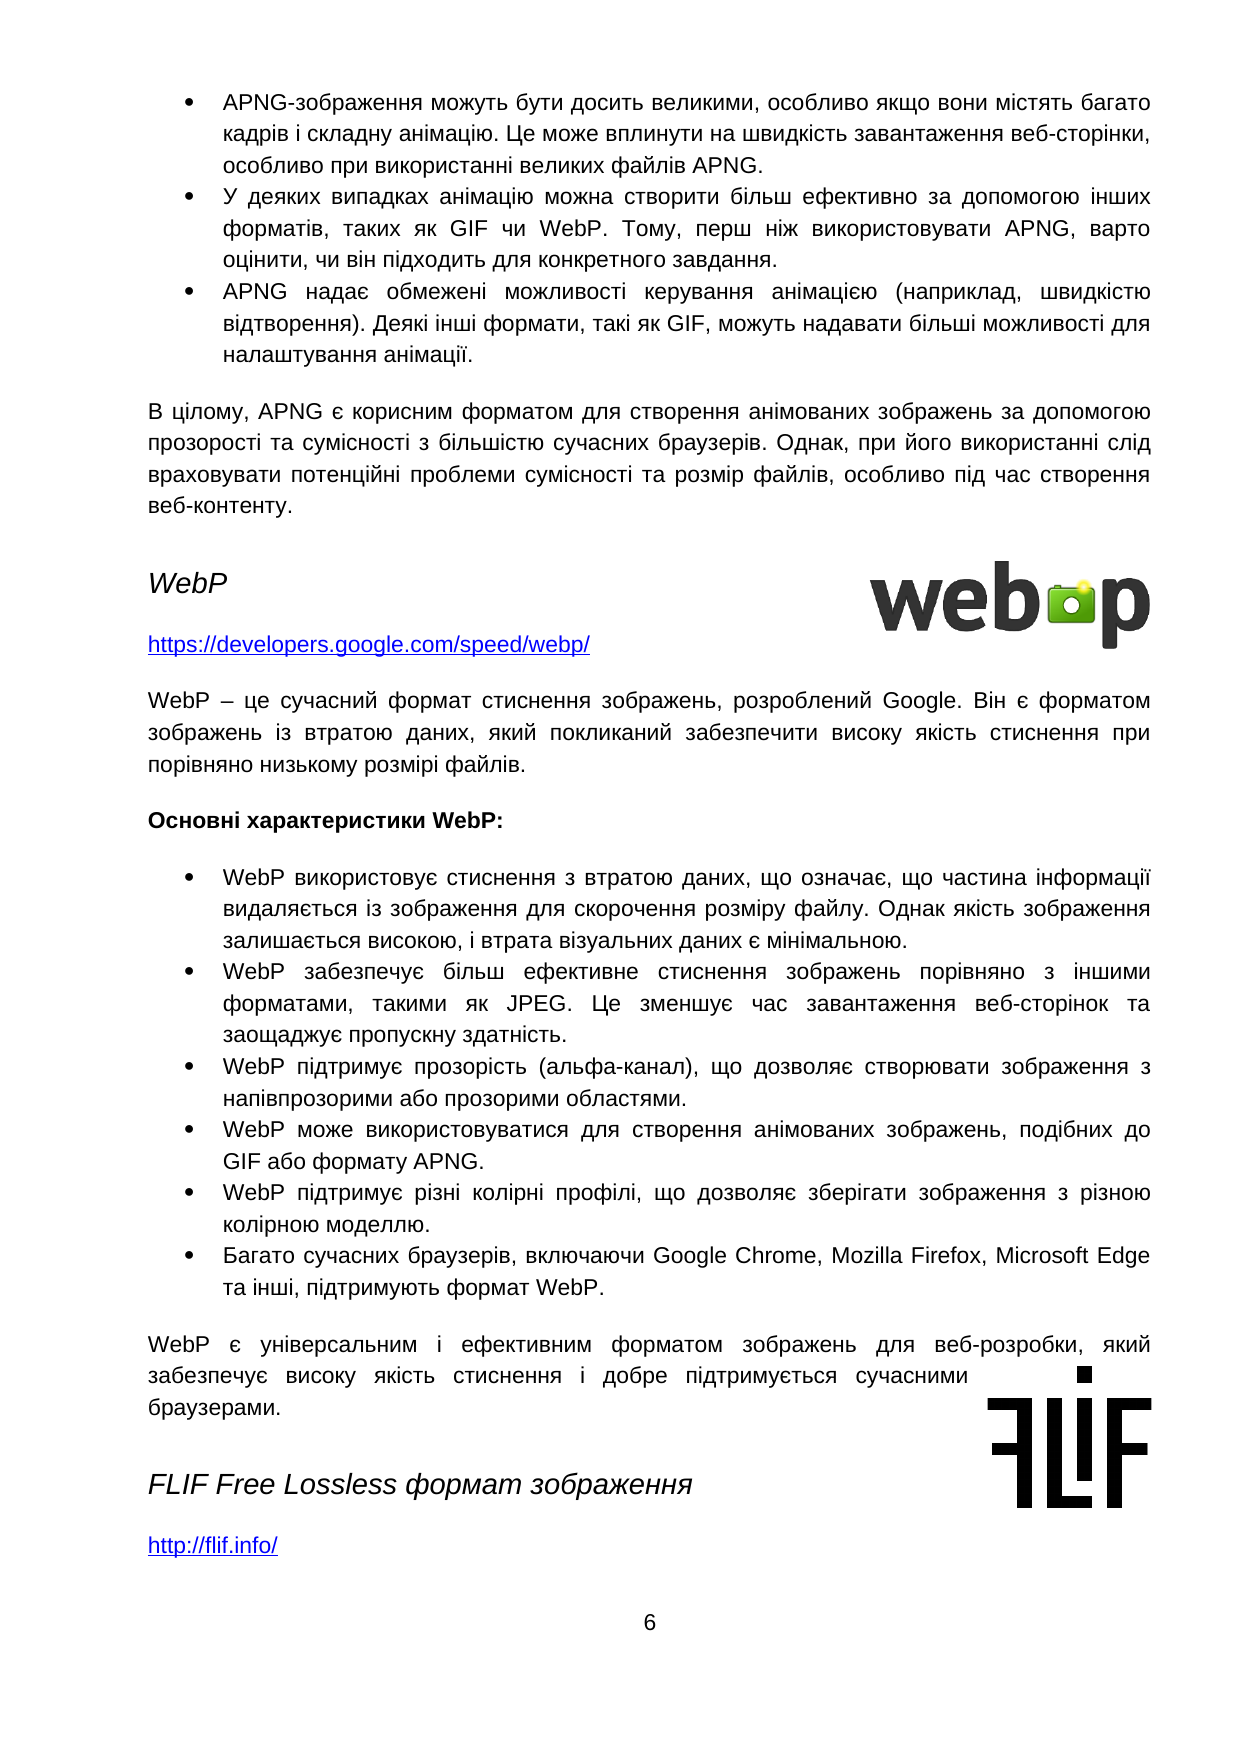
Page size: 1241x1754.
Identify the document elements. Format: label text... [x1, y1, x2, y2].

text Основні характеристики WebP: [148, 807, 1152, 833]
list WebP використовує стиснення з втратою даних, що означає, що частина інформації видаляється із зображення для скорочення розміру файлу. Однак якість зображення залишається високою, і втрата візуальних даних є мінімальною. [185, 864, 1152, 953]
list Багато сучасних браузерів, включаючи Google Chrome, Mozilla Firefox, Microsoft Edge та інші, підтримують формат WebP. [185, 1242, 1152, 1300]
text В цілому, APNG є корисним форматом для створення анімованих зображень за допомогою прозорості та сумісності з більшістю сучасних браузерів. Однак, при його використанні слід враховувати потенційні проблеми сумісності та розмір файлів, особливо під час створення веб-контенту. [148, 398, 1152, 519]
subtitle WebP [148, 566, 867, 599]
subtitle FLIF Free Lossless формат зображення [148, 1467, 987, 1500]
text http://flif.info/ [148, 1532, 1152, 1558]
text https://developers.google.com/speed/webp/ [148, 631, 1152, 657]
list APNG-зображення можуть бути досить великими, особливо якщо вони містять багато кадрів і складну анімацію. Це може вплинути на швидкість завантаження веб-сторінки, особливо при використанні великих файлів APNG. [185, 89, 1152, 178]
list WebP підтримує різні колірні профілі, що дозволяє зберігати зображення з різною колірною моделлю. [185, 1179, 1152, 1237]
picture [867, 558, 1152, 651]
list У деяких випадках анімацію можна створити більш ефективно за допомогою інших форматів, таких як GIF чи WebP. Тому, перш ніж використовувати APNG, варто оцінити, чи він підходить для конкретного завдання. [185, 183, 1152, 273]
picture [987, 1366, 1152, 1508]
list WebP може використовуватися для створення анімованих зображень, подібних до GIF або формату APNG. [185, 1116, 1152, 1174]
list APNG надає обмежені можливості керування анімацією (наприклад, швидкістю відтворення). Деякі інші формати, такі як GIF, можуть надавати більші можливості для налаштування анімації. [185, 278, 1152, 367]
text WebP є універсальним і ефективним форматом зображень для веб-розробки, який забезпечує високу якість стиснення і добре підтримується сучасними браузерами. [148, 1331, 1152, 1420]
text WebP – це сучасний формат стиснення зображень, розроблений Google. Він є форматом зображень із втратою даних, який покликаний забезпечити високу якість стиснення при порівняно низькому розмірі файлів. [148, 687, 1152, 777]
list WebP підтримує прозорість (альфа-канал), що дозволяє створювати зображення з напівпрозорими або прозорими областями. [185, 1053, 1152, 1111]
list WebP забезпечує більш ефективне стиснення зображень порівняно з іншими форматами, такими як JPEG. Це зменшує час завантаження веб-сторінок та заощаджує пропускну здатність. [185, 958, 1152, 1048]
